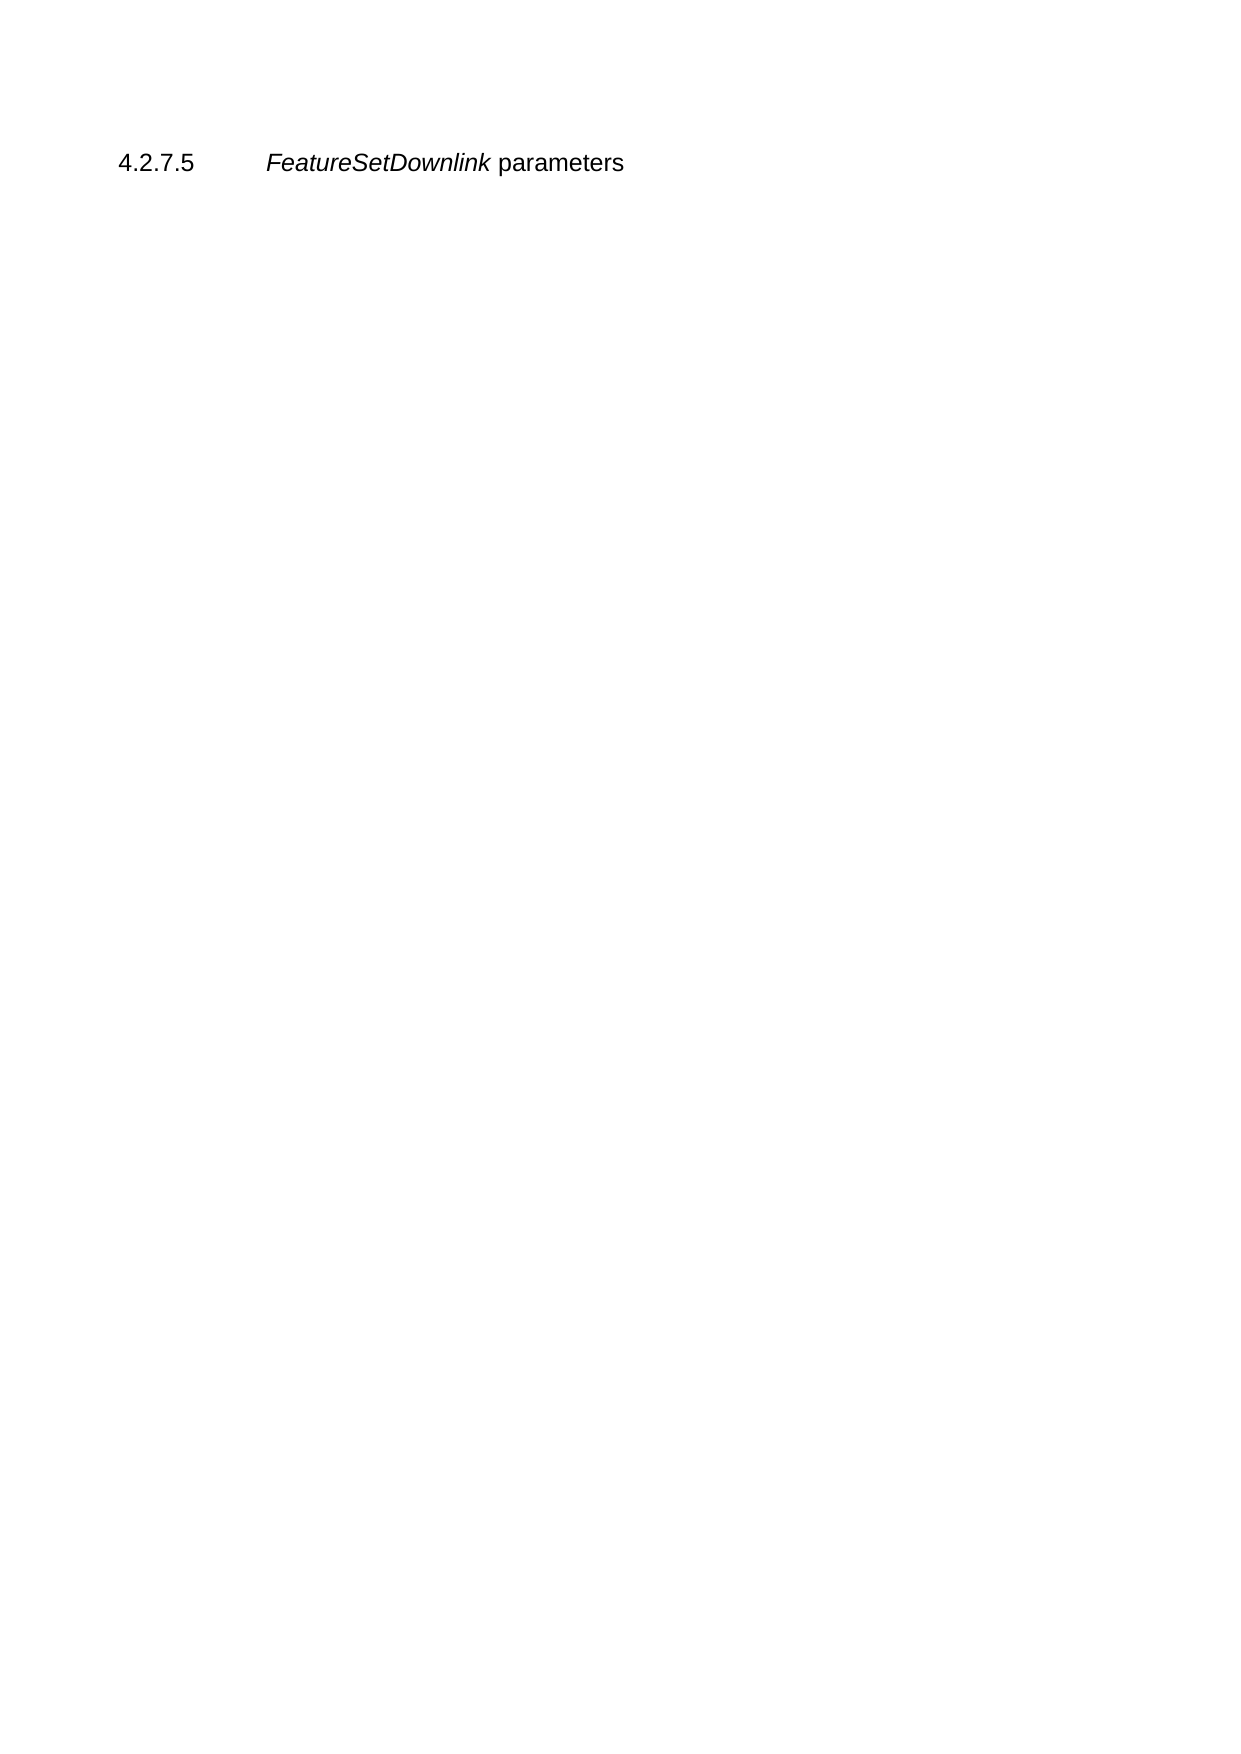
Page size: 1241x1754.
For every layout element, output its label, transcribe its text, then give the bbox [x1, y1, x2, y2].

subtitle 4.2.7.5 FeatureSetDownlink parameters [118, 148, 1122, 176]
